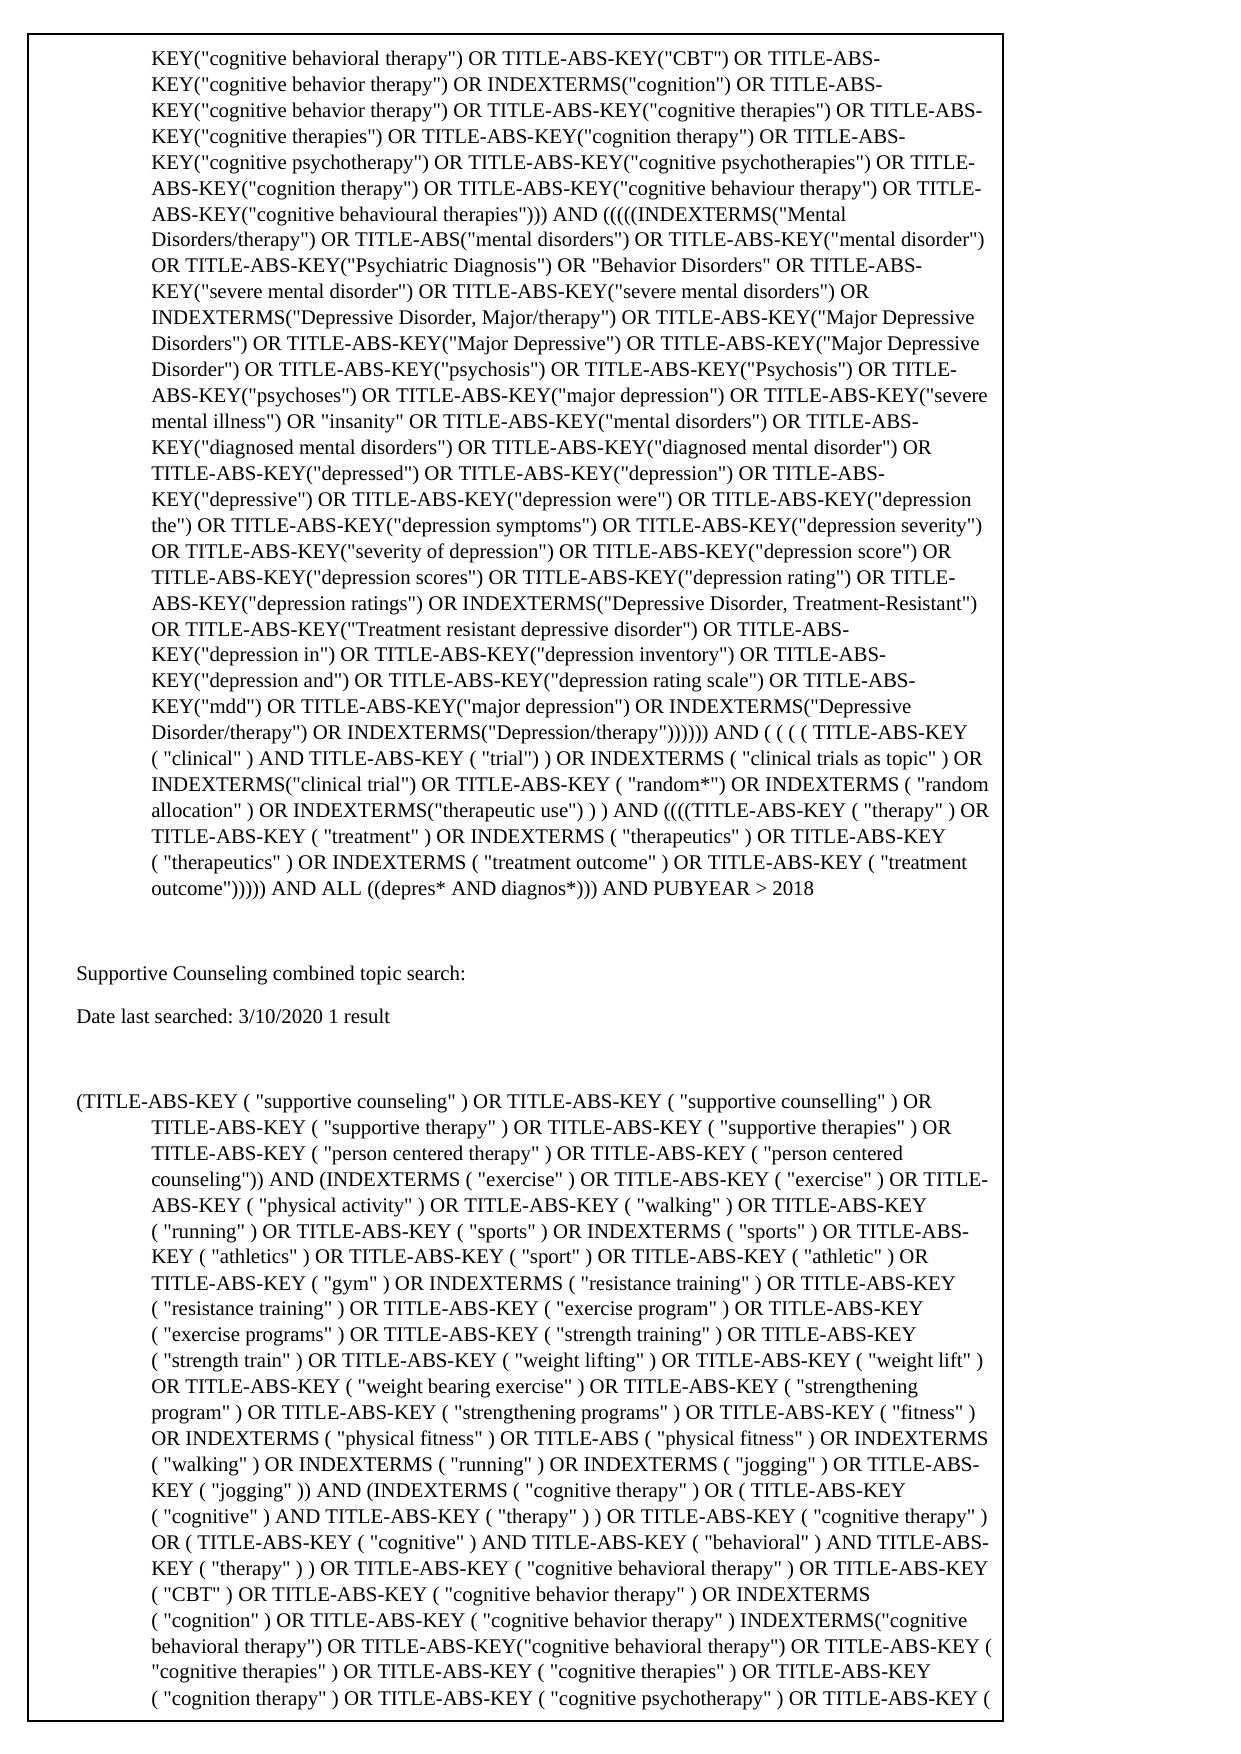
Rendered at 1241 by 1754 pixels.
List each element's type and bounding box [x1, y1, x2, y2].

table_header [29, 35, 1002, 1720]
